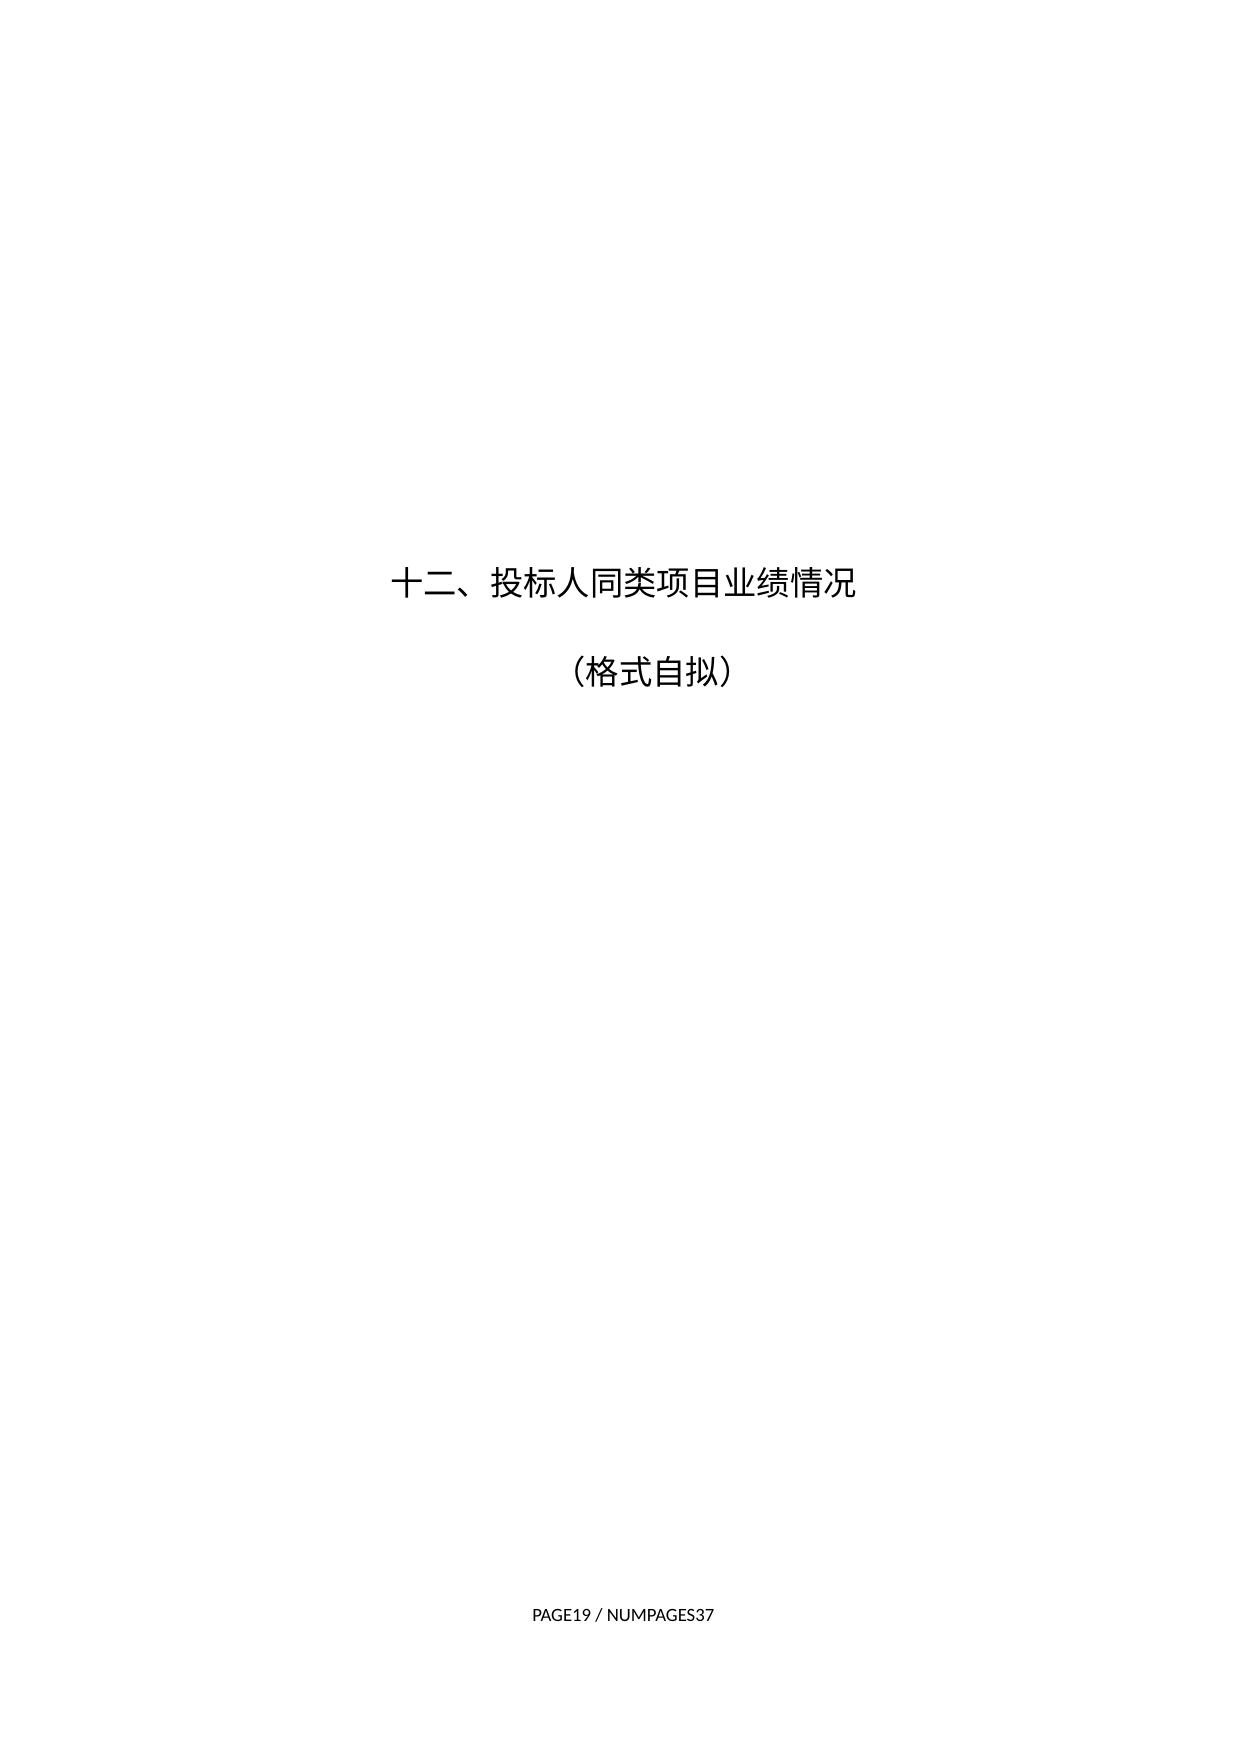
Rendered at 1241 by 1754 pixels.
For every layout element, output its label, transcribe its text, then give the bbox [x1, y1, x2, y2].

text 十二、投标人同类项目业绩情况 [182, 548, 1064, 613]
text （格式自拟） [182, 638, 1064, 703]
